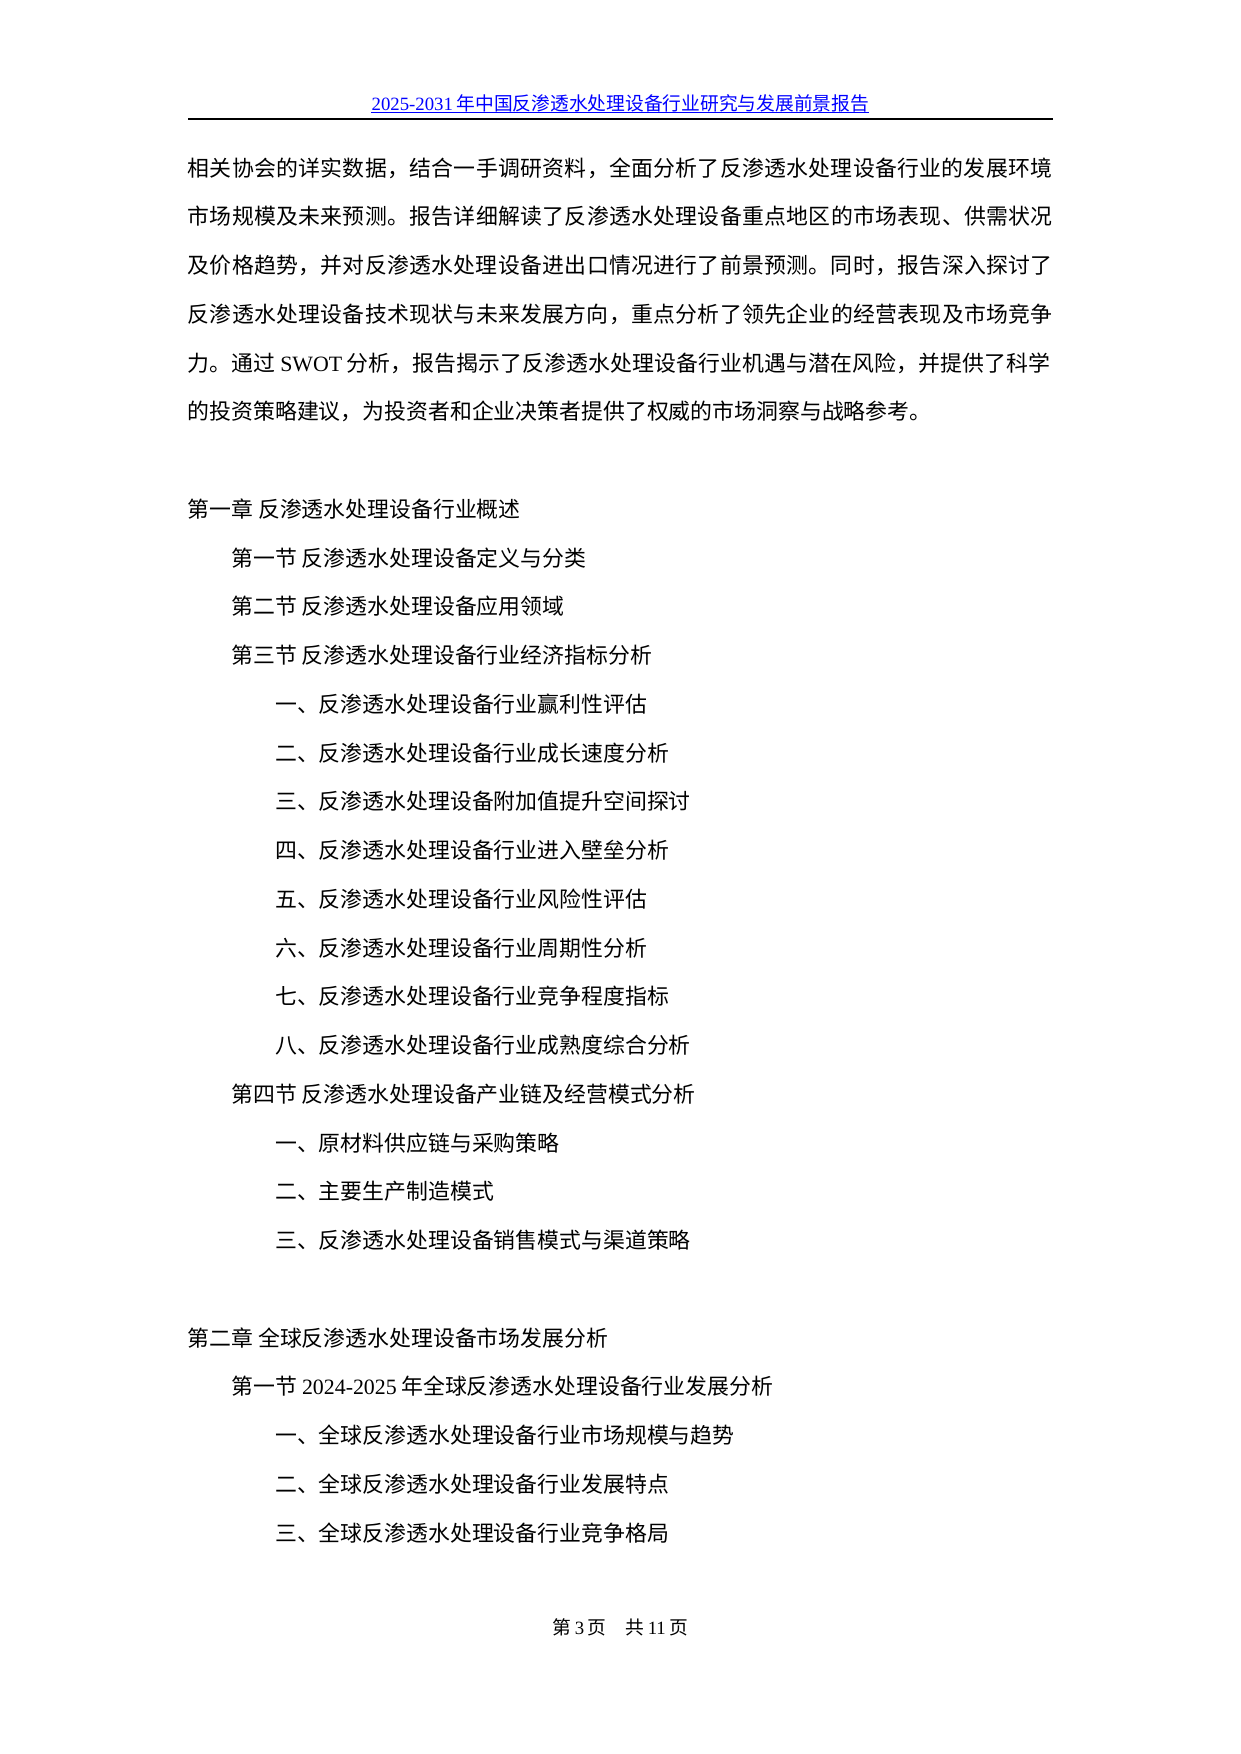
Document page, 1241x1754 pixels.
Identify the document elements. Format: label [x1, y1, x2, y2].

text [187, 150, 1053, 1548]
